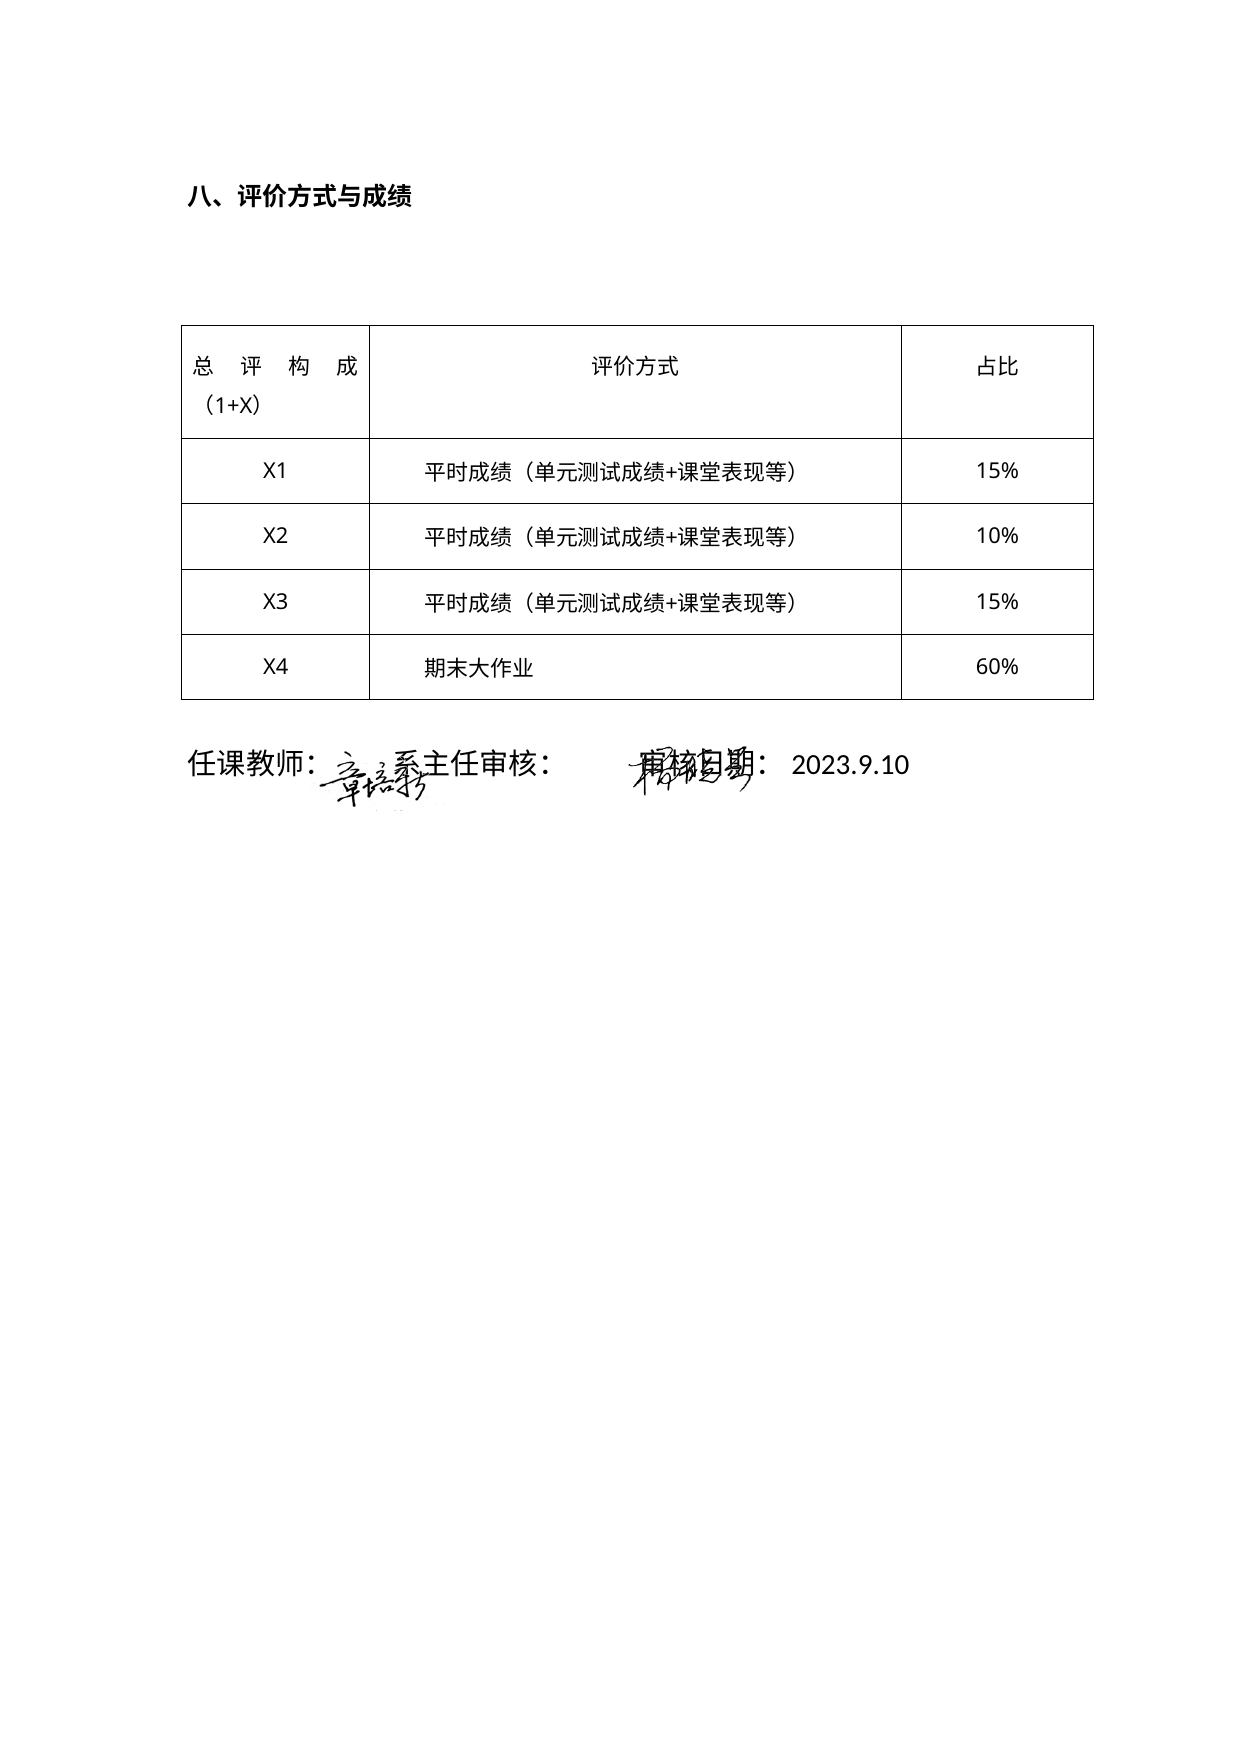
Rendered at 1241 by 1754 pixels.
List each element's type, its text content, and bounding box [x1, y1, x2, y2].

table_cell 15% [902, 570, 1093, 634]
picture [626, 742, 755, 798]
table_cell 平时成绩（单元测试成绩+课堂表现等） [370, 570, 901, 634]
table_header 评价方式 [370, 326, 901, 438]
table_header 总评构成（1+X） [182, 326, 369, 438]
table_header 占比 [902, 326, 1093, 438]
table_cell 平时成绩（单元测试成绩+课堂表现等） [370, 439, 901, 503]
table_cell X4 [182, 635, 369, 699]
table_cell 平时成绩（单元测试成绩+课堂表现等） [370, 504, 901, 568]
text 八、评价方式与成绩 [187, 162, 1053, 227]
table_cell X2 [182, 504, 369, 568]
table_cell 期末大作业 [370, 635, 901, 699]
text 任课教师： 系主任审核： 审核日期： 2023.9.10 [187, 741, 1053, 783]
table_cell 15% [902, 439, 1093, 503]
picture [310, 750, 450, 811]
table_cell 60% [902, 635, 1093, 699]
table_cell 10% [902, 504, 1093, 568]
table_cell X1 [182, 439, 369, 503]
table_cell X3 [182, 570, 369, 634]
